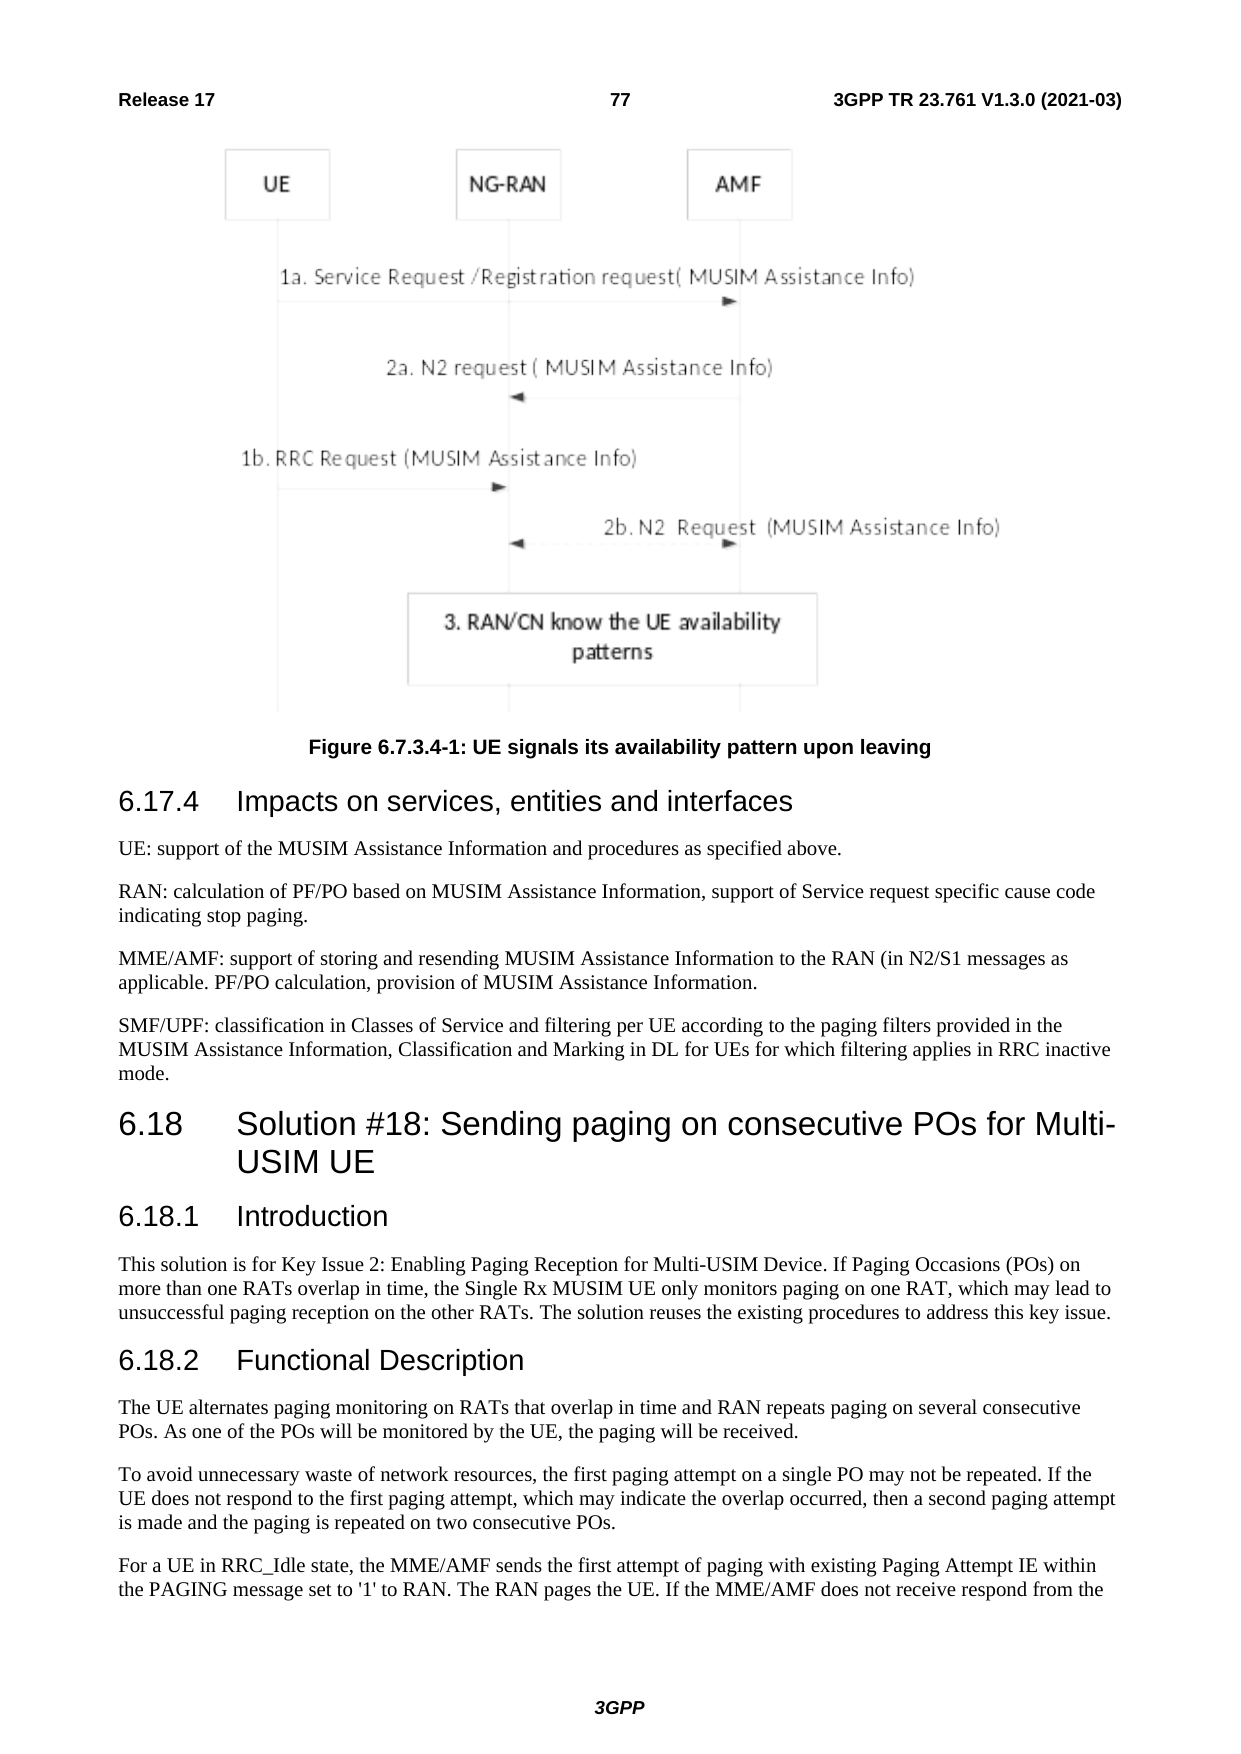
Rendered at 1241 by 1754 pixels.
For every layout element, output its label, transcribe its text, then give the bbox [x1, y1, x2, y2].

subtitle 6.18.2 Functional Description [118, 1343, 1122, 1376]
text MME/AMF: support of storing and resending MUSIM Assistance Information to the RAN (in N2/S1 messages as applicable. PF/PO calculation, provision of MUSIM Assistance Information. [118, 946, 1122, 994]
text SMF/UPF: classification in Classes of Service and filtering per UE according to the paging filters provided in the MUSIM Assistance Information, Classification and Marking in DL for UEs for which filtering applies in RRC inactive mode. [118, 1013, 1122, 1085]
subtitle 6.17.4 Impacts on services, entities and interfaces [118, 784, 1122, 817]
text This solution is for Key Issue 2: Enabling Paging Reception for Multi-USIM Device. If Paging Occasions (POs) on more than one RATs overlap in time, the Single Rx MUSIM UE only monitors paging on one RAT, which may lead to unsuccessful paging reception on the other RATs. The solution reuses the existing procedures to address this key issue. [118, 1252, 1122, 1324]
text The UE alternates paging monitoring on RATs that overlap in time and RAN repeats paging on several consecutive POs. As one of the POs will be monitored by the UE, the paging will be received. [118, 1395, 1122, 1443]
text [118, 1553, 1122, 1601]
text RAN: calculation of PF/PO based on MUSIM Assistance Information, support of Service request specific cause code indicating stop paging. [118, 879, 1122, 927]
subtitle 6.18.1 Introduction [118, 1199, 1122, 1233]
subtitle 6.18 Solution #18: Sending paging on consecutive POs for Multi-USIM UE [118, 1104, 1122, 1181]
text Figure 6.7.3.4-1: UE signals its availability pattern upon leaving [118, 735, 1122, 759]
text To avoid unnecessary waste of network resources, the first paging attempt on a single PO may not be repeated. If the UE does not respond to the first paging attempt, which may indicate the overlap occurred, then a second paging attempt is made and the paging is repeated on two consecutive POs. [118, 1462, 1122, 1534]
text UE: support of the MUSIM Assistance Information and procedures as specified above. [118, 836, 1122, 860]
